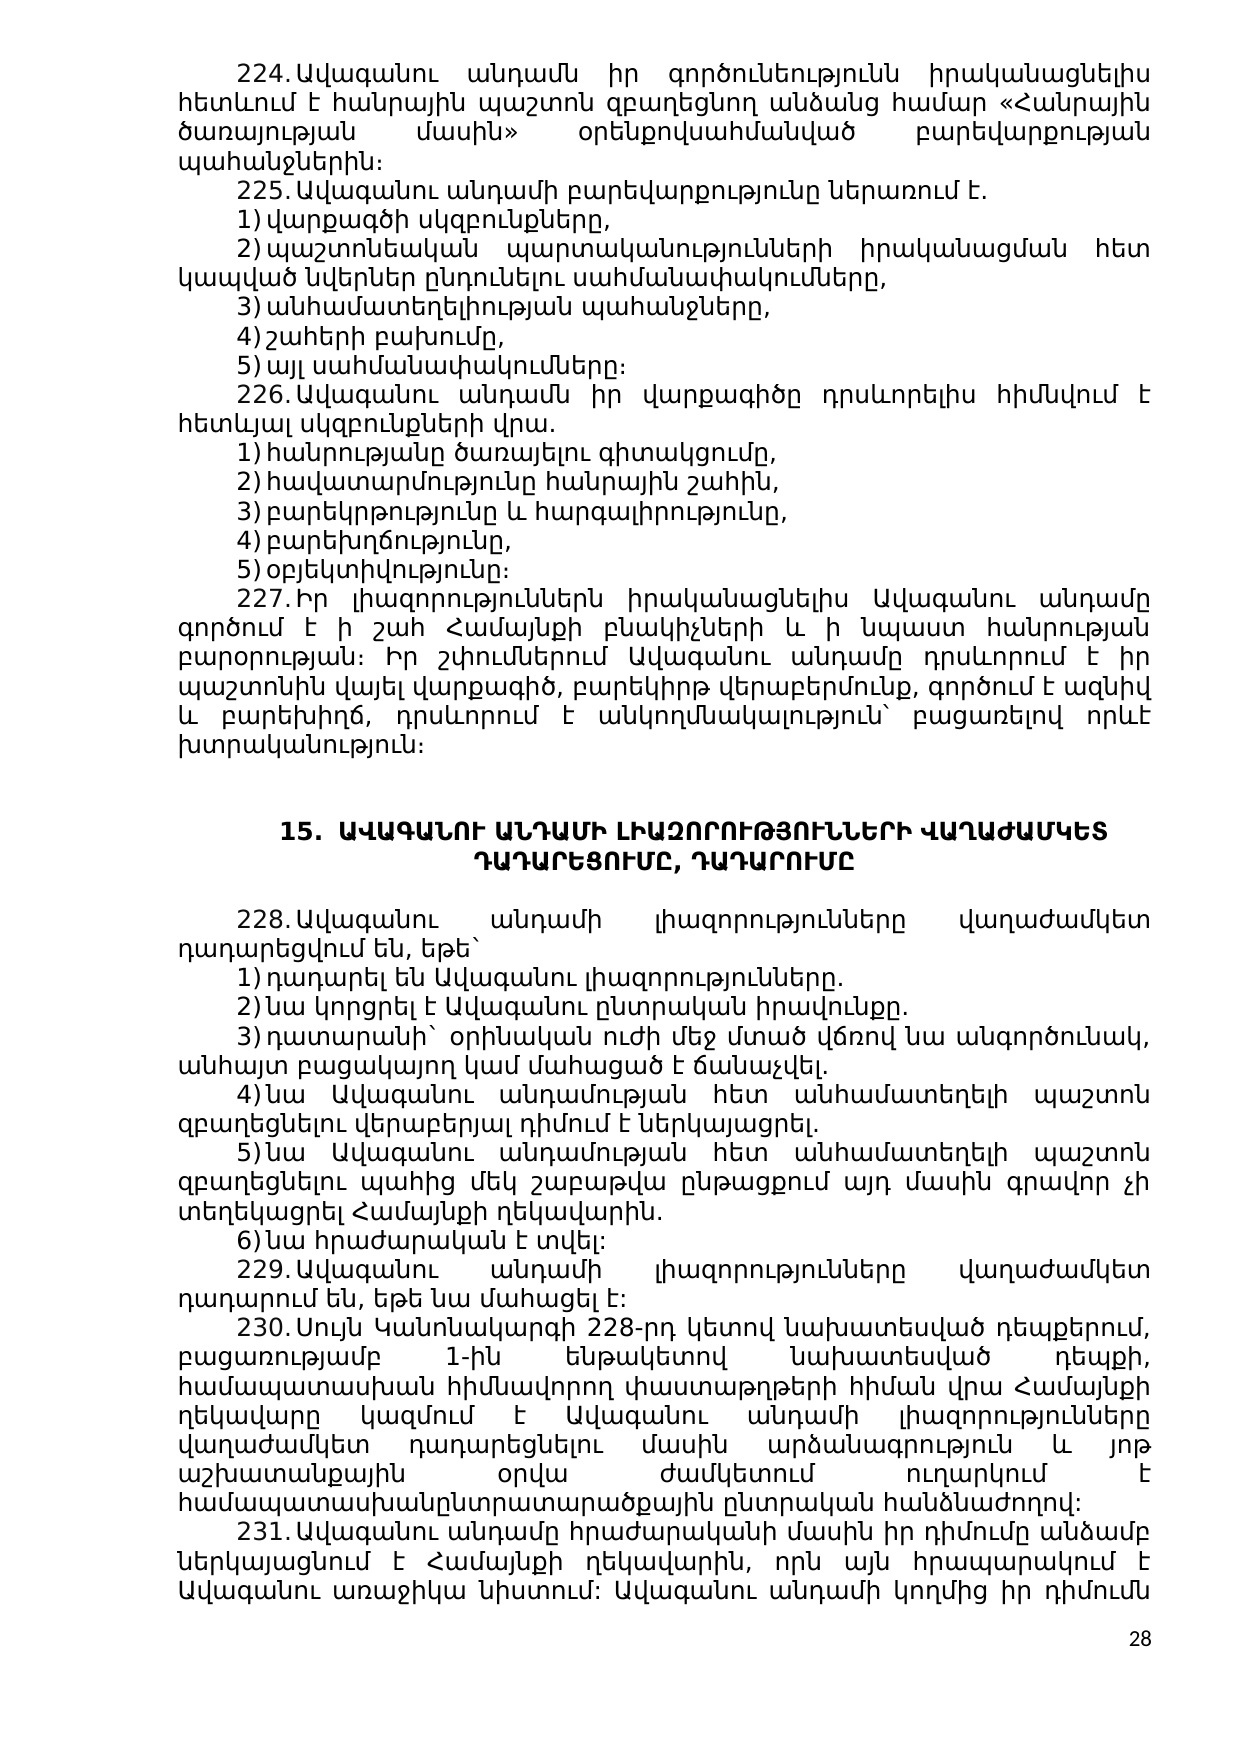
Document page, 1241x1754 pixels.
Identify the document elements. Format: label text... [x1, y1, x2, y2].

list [177, 1517, 1152, 1605]
list շահերի բախումը, [177, 322, 1152, 351]
list օբյեկտիվությունը։ [177, 555, 1152, 584]
list նա կորցրել է Ավագանու ընտրական իրավունքը. [177, 992, 1152, 1022]
list բարեխղճությունը, [177, 526, 1152, 555]
list հավատարմությունը հանրային շահին, [177, 467, 1152, 497]
list անհամատեղելիության պահանջները, [177, 292, 1152, 322]
list Սույն Կանոնակարգի 228-րդ կետով նախատեսված դեպքերում, բացառությամբ 1-ին ենթակետով նախատեսված դեպքի, համապատասխան հիմնավորող փաստաթղթերի հիման վրա Համայնքի ղեկավարը կազմում է Ավագանու անդամի լիազորությունները վաղաժամկետ դադարեցնելու մասին արձանագրություն և յոթ աշխատանքային օրվա ժամկետում ուղարկում է համապատասխանընտրատարածքային ընտրական հանձնաժողով: [177, 1313, 1152, 1517]
list բարեկրթությունը և հարգալիրությունը, [177, 497, 1152, 526]
list հանրությանը ծառայելու գիտակցումը, [177, 438, 1152, 467]
list պաշտոնեական պարտականությունների իրականացման հետ կապված նվերներ ընդունելու սահմանափակումները, [177, 234, 1152, 292]
list ԱՎԱԳԱՆՈՒ ԱՆԴԱՄԻ ԼԻԱԶՈՐՈՒԹՅՈՒՆՆԵՐԻ ՎԱՂԱԺԱՄԿԵՏ ԴԱԴԱՐԵՑՈՒՄԸ, ԴԱԴԱՐՈՒՄԸ [177, 817, 1152, 876]
list վարքագծի սկզբունքները, [177, 205, 1152, 234]
list Ավագանու անդամի լիազորությունները վաղաժամկետ դադարում են, եթե նա մահացել է: [177, 1255, 1152, 1313]
list Ավագանու անդամի լիազորությունները վաղաժամկետ դադարեցվում են, եթե` [177, 905, 1152, 963]
list Ավագանու անդամն իր գործունեությունն իրականացնելիս հետևում է հանրային պաշտոն զբաղեցնող անձանց համար «Հանրային ծառայության մասին» օրենքովսահմանված բարեվարքության պահանջներին։ [177, 59, 1152, 176]
list դատարանի` օրինական ուժի մեջ մտած վճռով նա անգործունակ, անհայտ բացակայող կամ մահացած է ճանաչվել. [177, 1022, 1152, 1080]
list Ավագանու անդամի բարեվարքությունը ներառում է. [177, 176, 1152, 205]
list Իր լիազորություններն իրականացնելիս Ավագանու անդամը գործում է ի շահ Համայնքի բնակիչների և ի նպաստ հանրության բարօրության։ Իր շփումներում Ավագանու անդամը դրսևորում է իր պաշտոնին վայել վարքագիծ, բարեկիրթ վերաբերմունք, գործում է ազնիվ և բարեխիղճ, դրսևորում է անկողմնակալություն՝ բացառելով որևէ խտրականություն։ [177, 584, 1152, 759]
list այլ սահմանափակումները։ [177, 351, 1152, 380]
list նա Ավագանու անդամության հետ անհամատեղելի պաշտոն զբաղեցնելու պահից մեկ շաբաթվա ընթացքում այդ մասին գրավոր չի տեղեկացրել Համայնքի ղեկավարին. [177, 1138, 1152, 1226]
list նա Ավագանու անդամության հետ անհամատեղելի պաշտոն զբաղեցնելու վերաբերյալ դիմում է ներկայացրել. [177, 1080, 1152, 1138]
list նա հրաժարական է տվել: [177, 1226, 1152, 1255]
list դադարել են Ավագանու լիազորությունները. [177, 963, 1152, 992]
list Ավագանու անդամն իր վարքագիծը դրսևորելիս հիմնվում է հետևյալ սկզբունքների վրա. [177, 380, 1152, 438]
